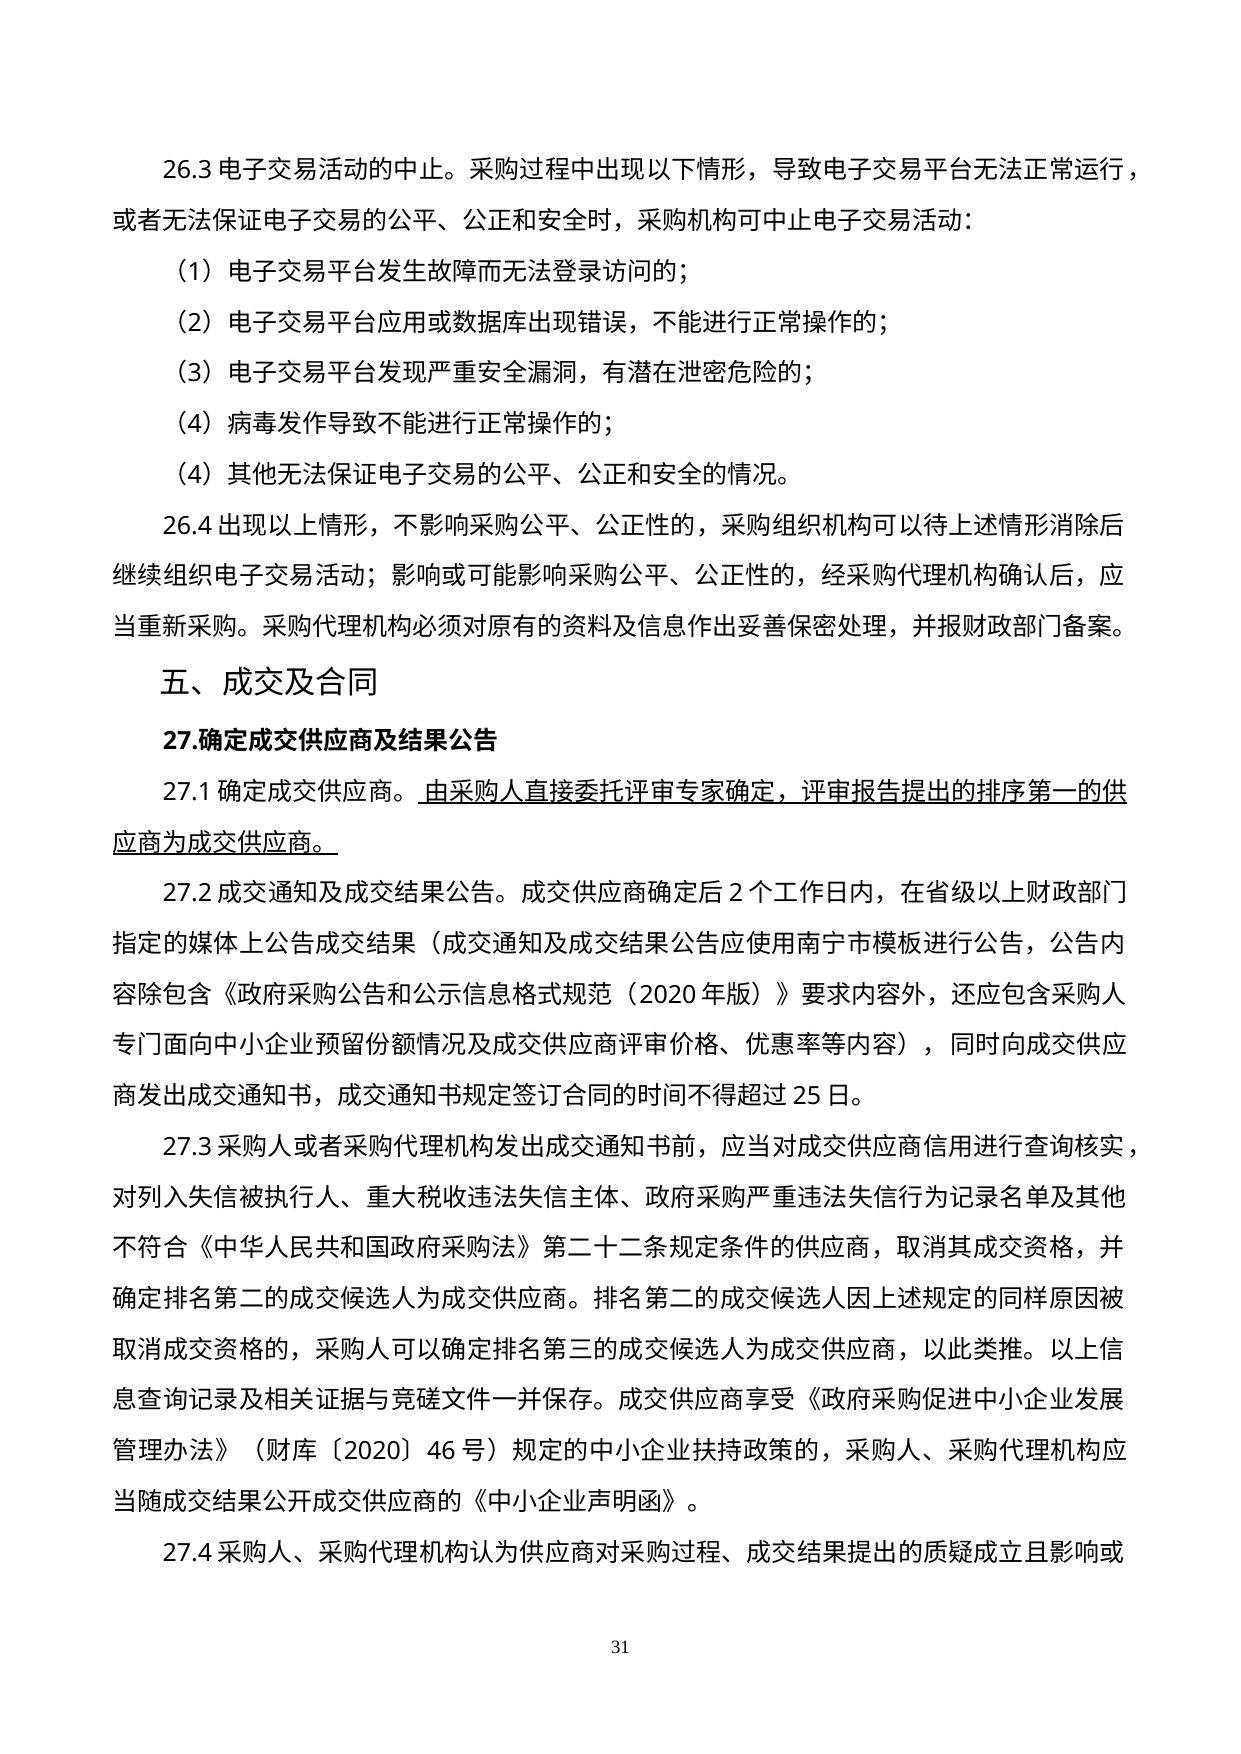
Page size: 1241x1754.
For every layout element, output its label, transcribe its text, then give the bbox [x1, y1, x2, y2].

text 27.3采购人或者采购代理机构发出成交通知书前，应当对成交供应商信用进行查询核实，对列入失信被执行人、重大税收违法失信主体、政府采购严重违法失信行为记录名单及其他不符合《中华人民共和国政府采购法》第二十二条规定条件的供应商，取消其成交资格，并确定排名第二的成交候选人为成交供应商。排名第二的成交候选人因上述规定的同样原因被取消成交资格的，采购人可以确定排名第三的成交候选人为成交供应商，以此类推。以上信息查询记录及相关证据与竞磋文件一并保存。成交供应商享受《政府采购促进中小企业发展管理办法》（财库〔2020〕46号）规定的中小企业扶持政策的，采购人、采购代理机构应当随成交结果公开成交供应商的《中小企业声明函》。 [112, 1126, 1128, 1518]
text （1）电子交易平台发生故障而无法登录访问的； [112, 251, 1128, 288]
text 五、成交及合同 [112, 657, 1128, 702]
text 26.3电子交易活动的中止。采购过程中出现以下情形，导致电子交易平台无法正常运行，或者无法保证电子交易的公平、公正和安全时，采购机构可中止电子交易活动： [112, 150, 1128, 237]
text （4）其他无法保证电子交易的公平、公正和安全的情况。 [112, 454, 1128, 491]
text （3）电子交易平台发现严重安全漏洞，有潜在泄密危险的； [112, 353, 1128, 389]
text 26.4出现以上情形，不影响采购公平、公正性的，采购组织机构可以待上述情形消除后继续组织电子交易活动；影响或可能影响采购公平、公正性的，经采购代理机构确认后，应当重新采购。采购代理机构必须对原有的资料及信息作出妥善保密处理，并报财政部门备案。 [112, 505, 1128, 643]
text 27.2成交通知及成交结果公告。成交供应商确定后2个工作日内，在省级以上财政部门指定的媒体上公告成交结果（成交通知及成交结果公告应使用南宁市模板进行公告，公告内容除包含《政府采购公告和公示信息格式规范（2020年版）》要求内容外，还应包含采购人专门面向中小企业预留份额情况及成交供应商评审价格、优惠率等内容），同时向成交供应商发出成交通知书，成交通知书规定签订合同的时间不得超过25日。 [112, 873, 1128, 1112]
text 27.1确定成交供应商。 由采购人直接委托评审专家确定，评审报告提出的排序第一的供应商为成交供应商。 [112, 771, 1128, 858]
text （2）电子交易平台应用或数据库出现错误，不能进行正常操作的； [112, 302, 1128, 338]
text （4）病毒发作导致不能进行正常操作的； [112, 404, 1128, 440]
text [112, 1532, 1128, 1568]
text 27.确定成交供应商及结果公告 [112, 721, 1128, 757]
